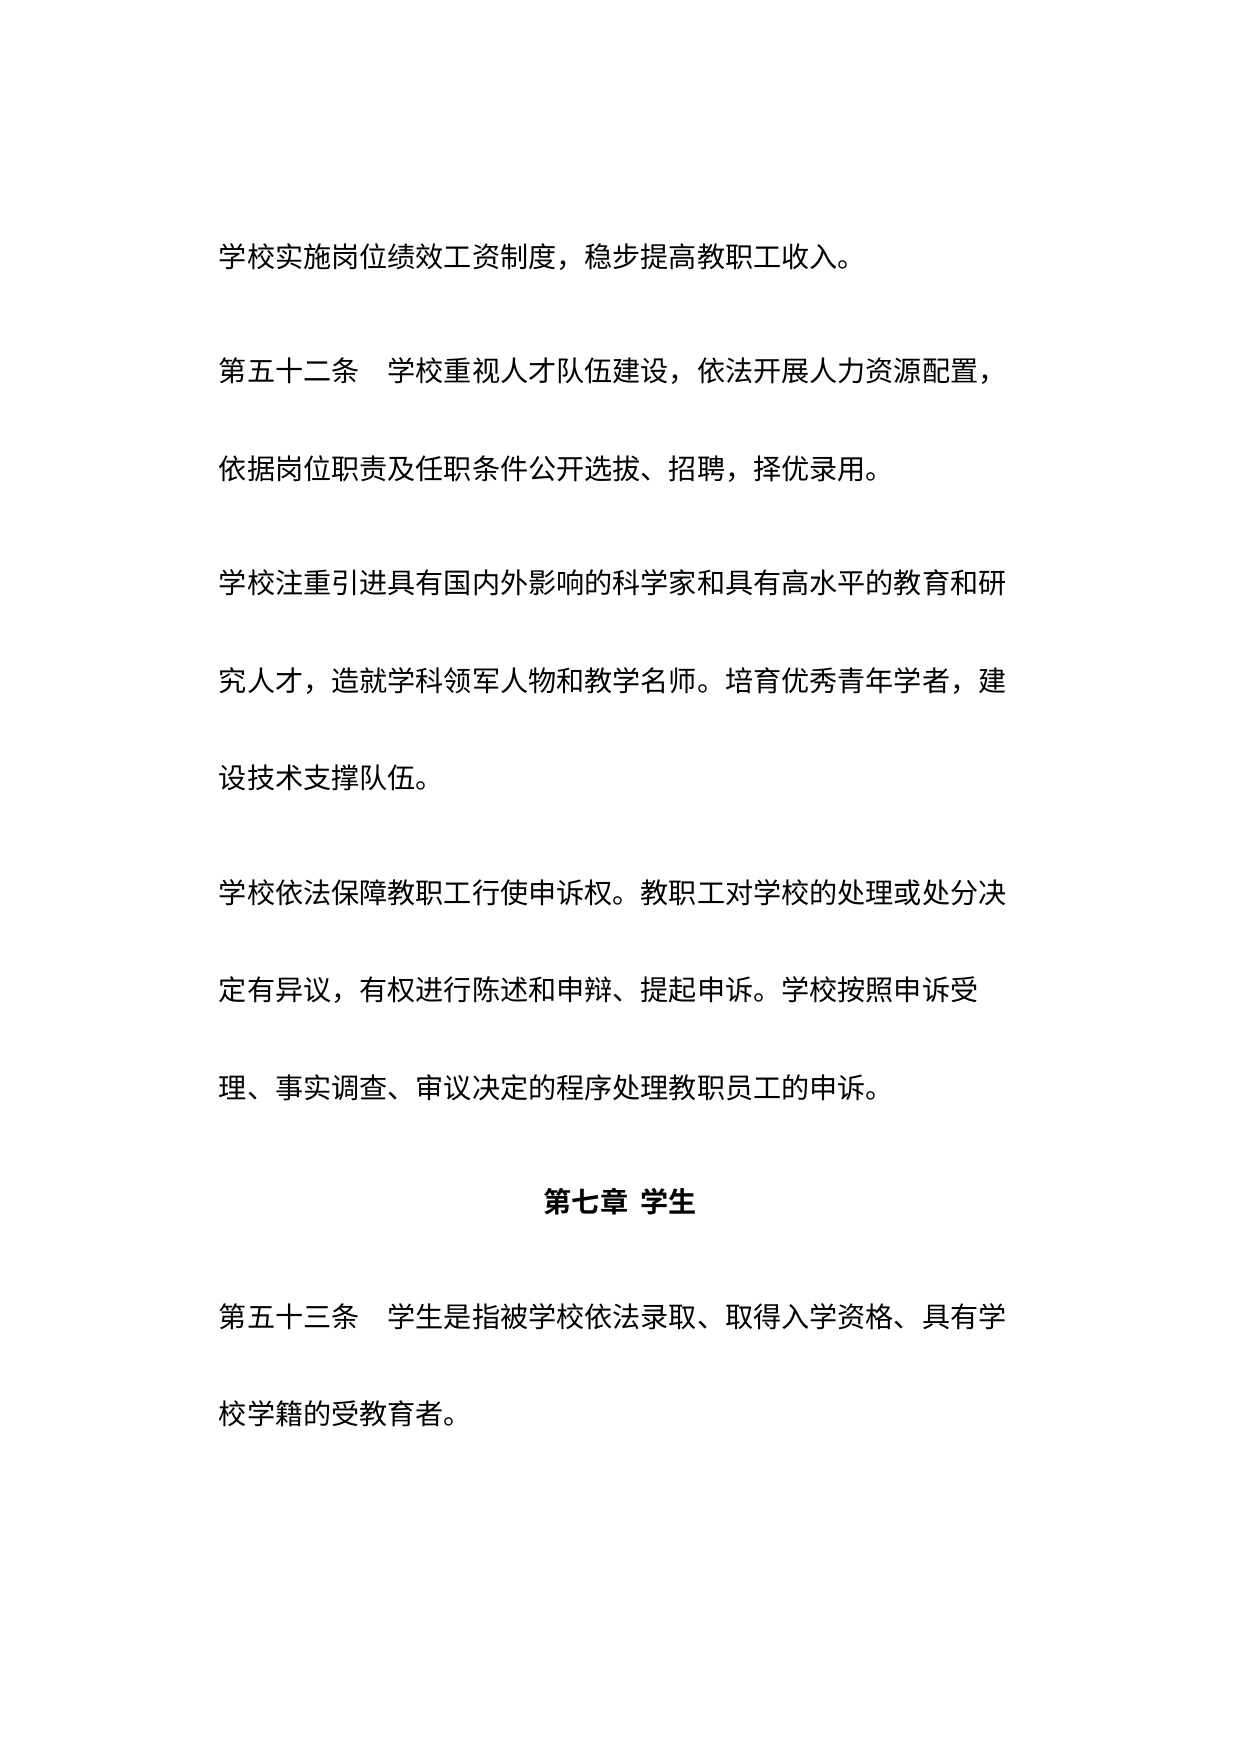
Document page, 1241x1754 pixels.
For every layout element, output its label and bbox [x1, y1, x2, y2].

table_header [188, 162, 1053, 1518]
